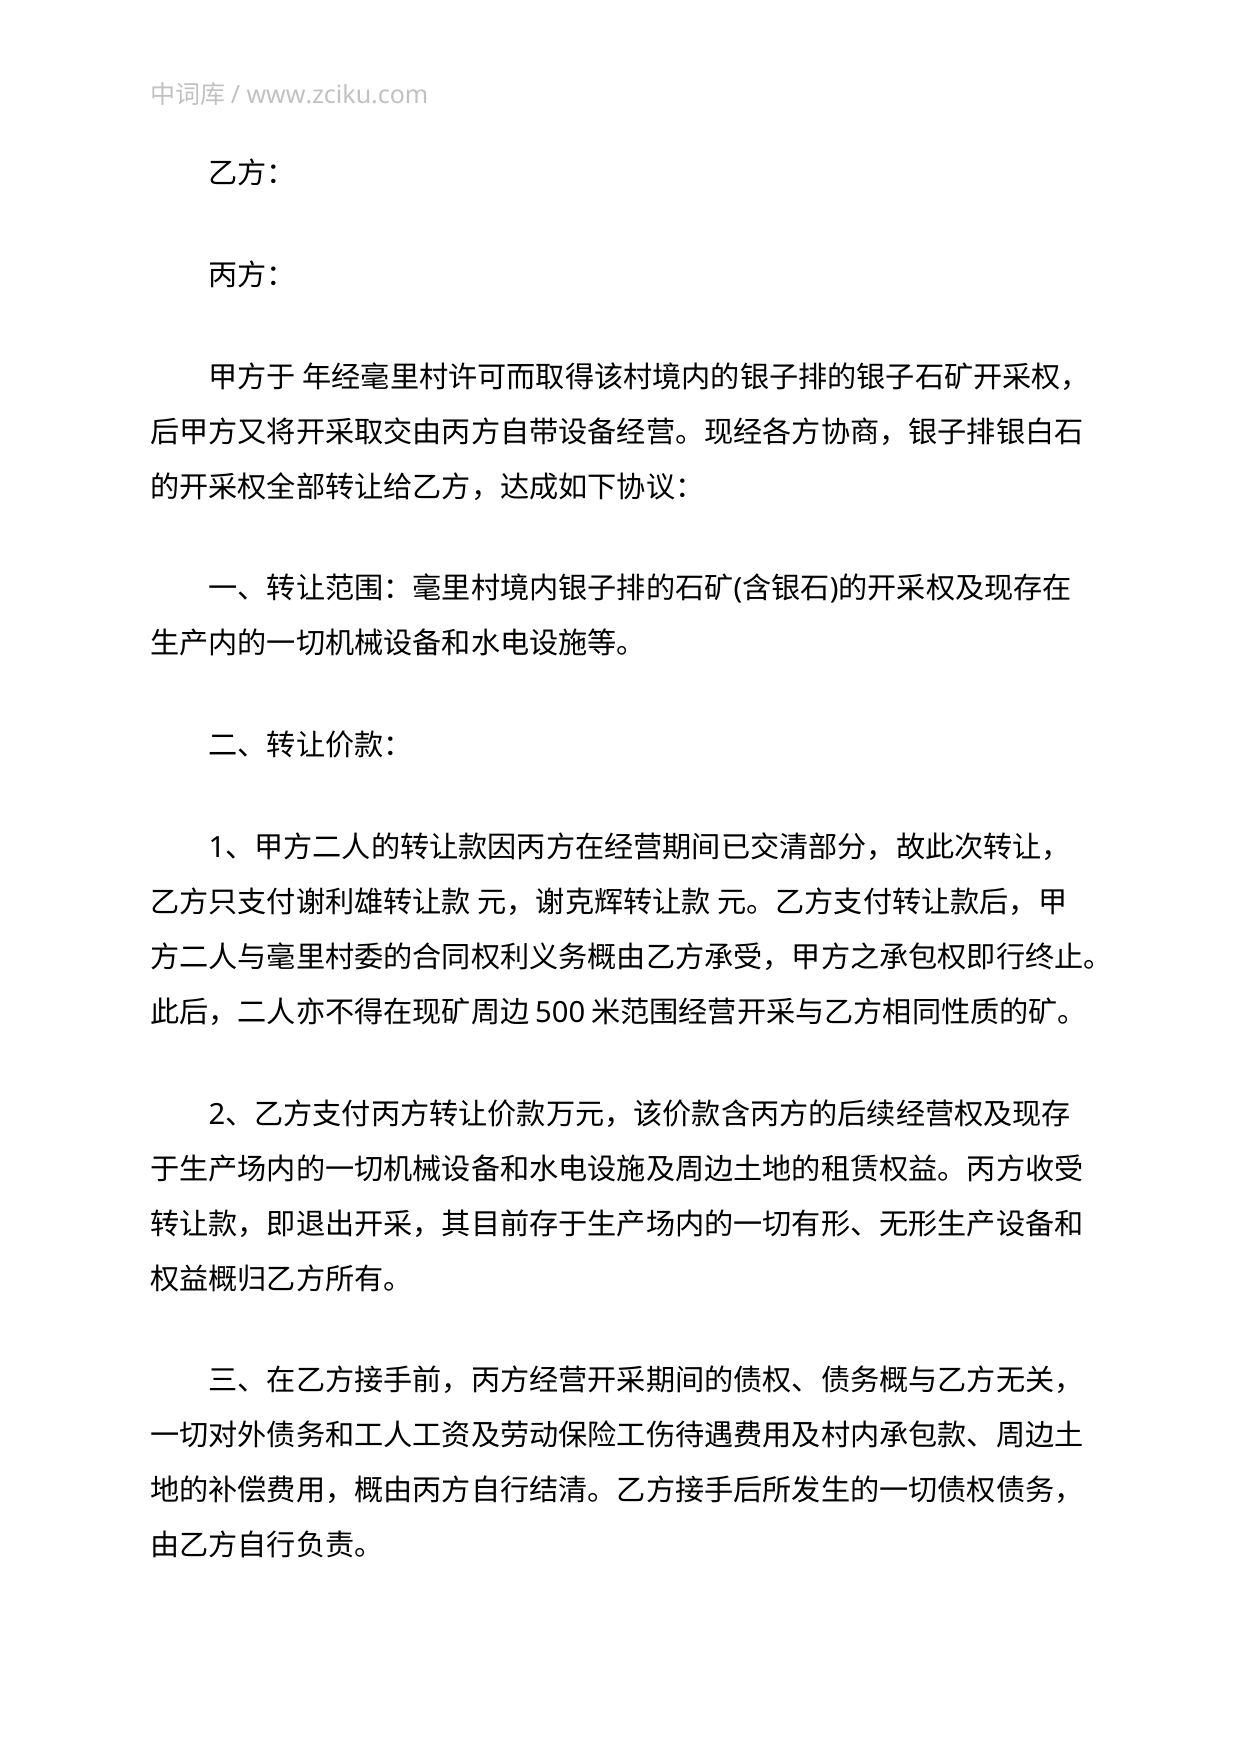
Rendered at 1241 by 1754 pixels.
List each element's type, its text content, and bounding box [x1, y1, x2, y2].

text 甲方于 年经毫里村许可而取得该村境内的银子排的银子石矿开采权，后甲方又将开采取交由丙方自带设备经营。现经各方协商，银子排银白石的开采权全部转让给乙方，达成如下协议： [150, 353, 1090, 506]
text 二、转让价款： [150, 722, 1090, 764]
text 三、在乙方接手前，丙方经营开采期间的债权、债务概与乙方无关，一切对外债务和工人工资及劳动保险工伤待遇费用及村内承包款、周边土地的补偿费用，概由丙方自行结清。乙方接手后所发生的一切债权债务，由乙方自行负责。 [150, 1357, 1090, 1564]
text 乙方： [150, 150, 1090, 192]
text 2、乙方支付丙方转让价款万元，该价款含丙方的后续经营权及现存于生产场内的一切机械设备和水电设施及周边土地的租赁权益。丙方收受转让款，即退出开采，其目前存于生产场内的一切有形、无形生产设备和权益概归乙方所有。 [150, 1090, 1090, 1297]
text 1、甲方二人的转让款因丙方在经营期间已交清部分，故此次转让，乙方只支付谢利雄转让款 元，谢克辉转让款 元。乙方支付转让款后，甲方二人与毫里村委的合同权利义务概由乙方承受，甲方之承包权即行终止。此后，二人亦不得在现矿周边500米范围经营开采与乙方相同性质的矿。 [150, 824, 1090, 1031]
text 一、转让范围：毫里村境内银子排的石矿(含银石)的开采权及现存在生产内的一切机械设备和水电设施等。 [150, 565, 1090, 662]
text 丙方： [150, 252, 1090, 294]
